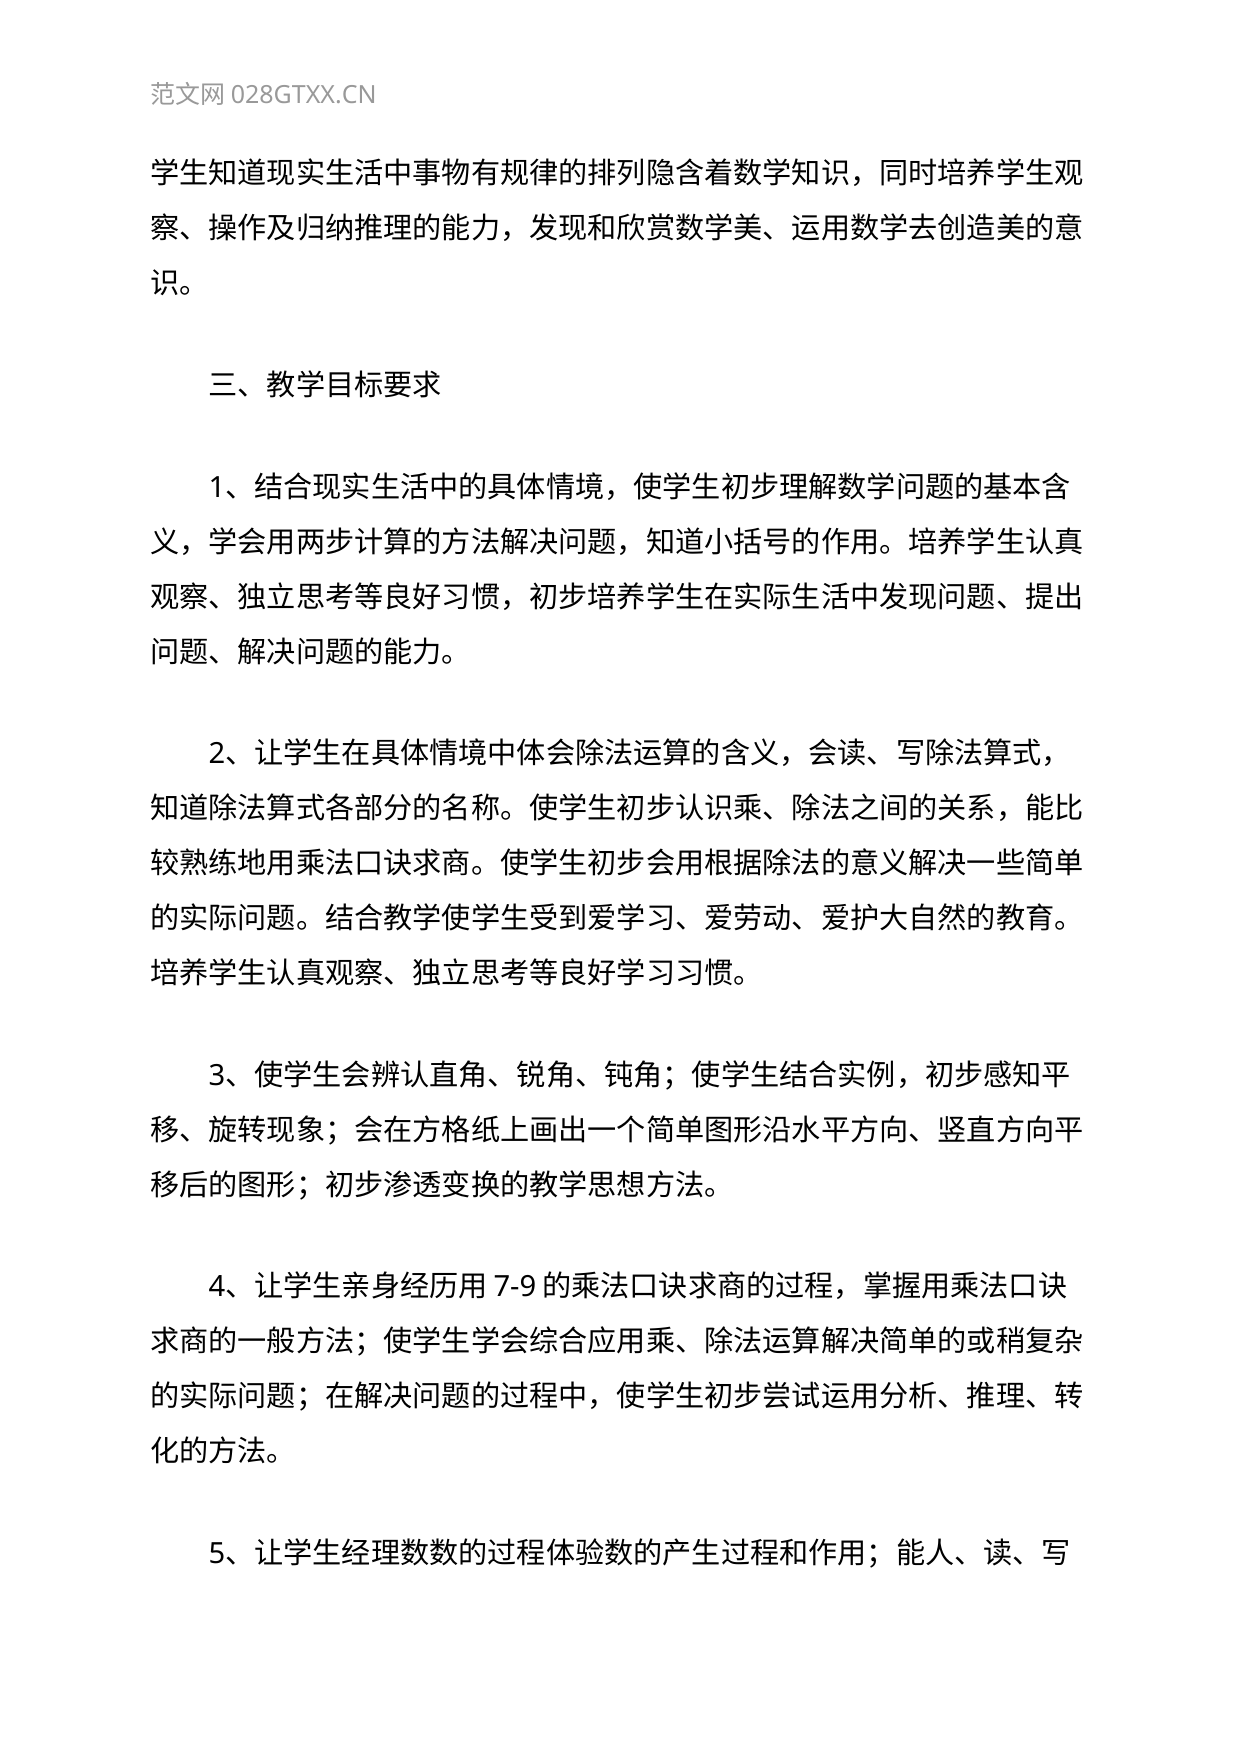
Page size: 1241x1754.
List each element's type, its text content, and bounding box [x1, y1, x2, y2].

text 4、让学生亲身经历用7-9的乘法口诀求商的过程，掌握用乘法口诀求商的一般方法；使学生学会综合应用乘、除法运算解决简单的或稍复杂的实际问题；在解决问题的过程中，使学生初步尝试运用分析、推理、转化的方法。 [150, 1263, 1090, 1470]
text 三、教学目标要求 [150, 362, 1090, 404]
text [150, 150, 1090, 302]
text 2、让学生在具体情境中体会除法运算的含义，会读、写除法算式，知道除法算式各部分的名称。使学生初步认识乘、除法之间的关系，能比较熟练地用乘法口诀求商。使学生初步会用根据除法的意义解决一些简单的实际问题。结合教学使学生受到爱学习、爱劳动、爱护大自然的教育。培养学生认真观察、独立思考等良好学习习惯。 [150, 730, 1090, 992]
text 3、使学生会辨认直角、锐角、钝角；使学生结合实例，初步感知平移、旋转现象；会在方格纸上画出一个简单图形沿水平方向、竖直方向平移后的图形；初步渗透变换的教学思想方法。 [150, 1051, 1090, 1203]
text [150, 1529, 1090, 1572]
text 1、结合现实生活中的具体情境，使学生初步理解数学问题的基本含义，学会用两步计算的方法解决问题，知道小括号的作用。培养学生认真观察、独立思考等良好习惯，初步培养学生在实际生活中发现问题、提出问题、解决问题的能力。 [150, 463, 1090, 670]
